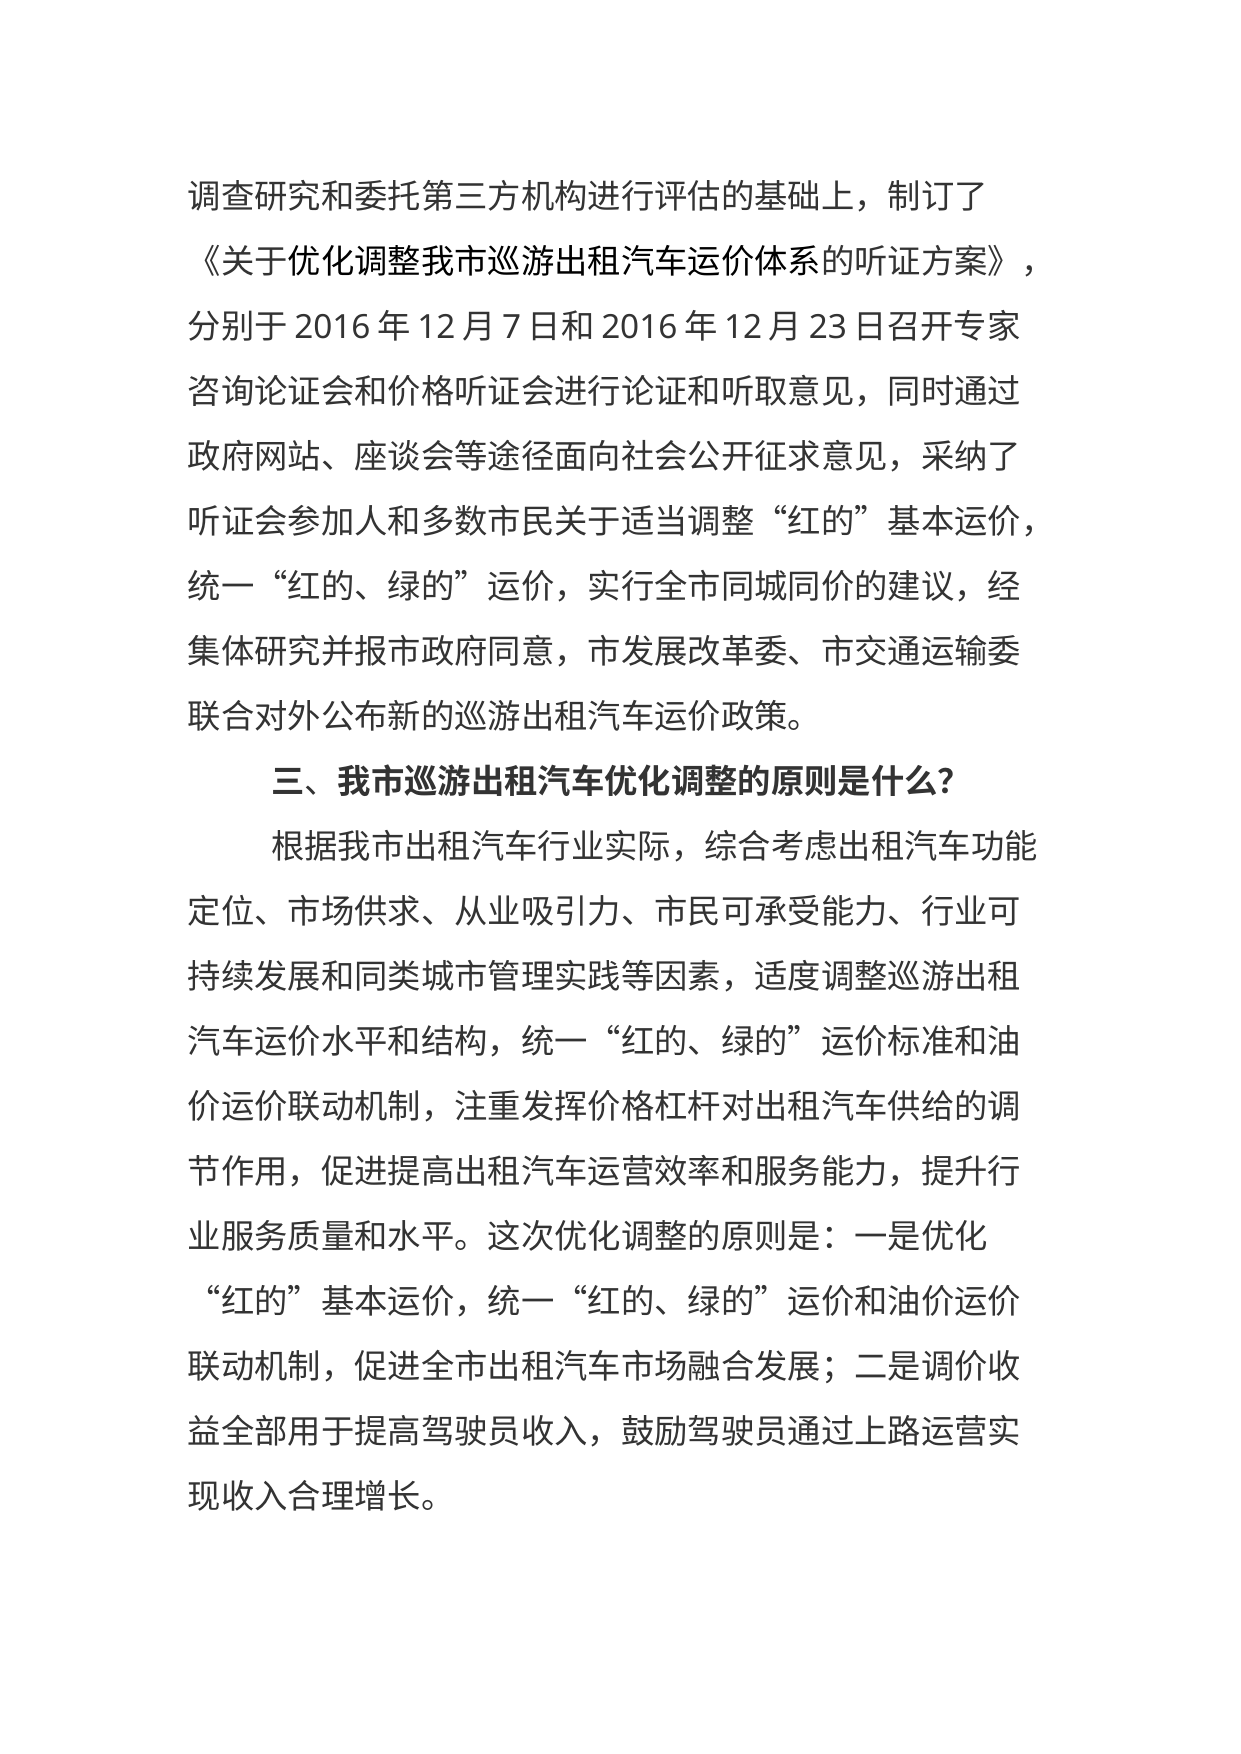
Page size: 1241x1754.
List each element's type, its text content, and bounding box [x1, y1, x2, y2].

text 根据我市出租汽车行业实际，综合考虑出租汽车功能定位、市场供求、从业吸引力、市民可承受能力、行业可持续发展和同类城市管理实践等因素，适度调整巡游出租汽车运价水平和结构，统一“红的、绿的”运价标准和油价运价联动机制，注重发挥价格杠杆对出租汽车供给的调节作用，促进提高出租汽车运营效率和服务能力，提升行业服务质量和水平。这次优化调整的原则是：一是优化“红的”基本运价，统一“红的、绿的”运价和油价运价联动机制，促进全市出租汽车市场融合发展；二是调价收益全部用于提高驾驶员收入，鼓励驾驶员通过上路运营实现收入合理增长。 [187, 812, 1053, 1527]
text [187, 162, 1053, 747]
text 三、我市巡游出租汽车优化调整的原则是什么？ [187, 747, 1053, 812]
